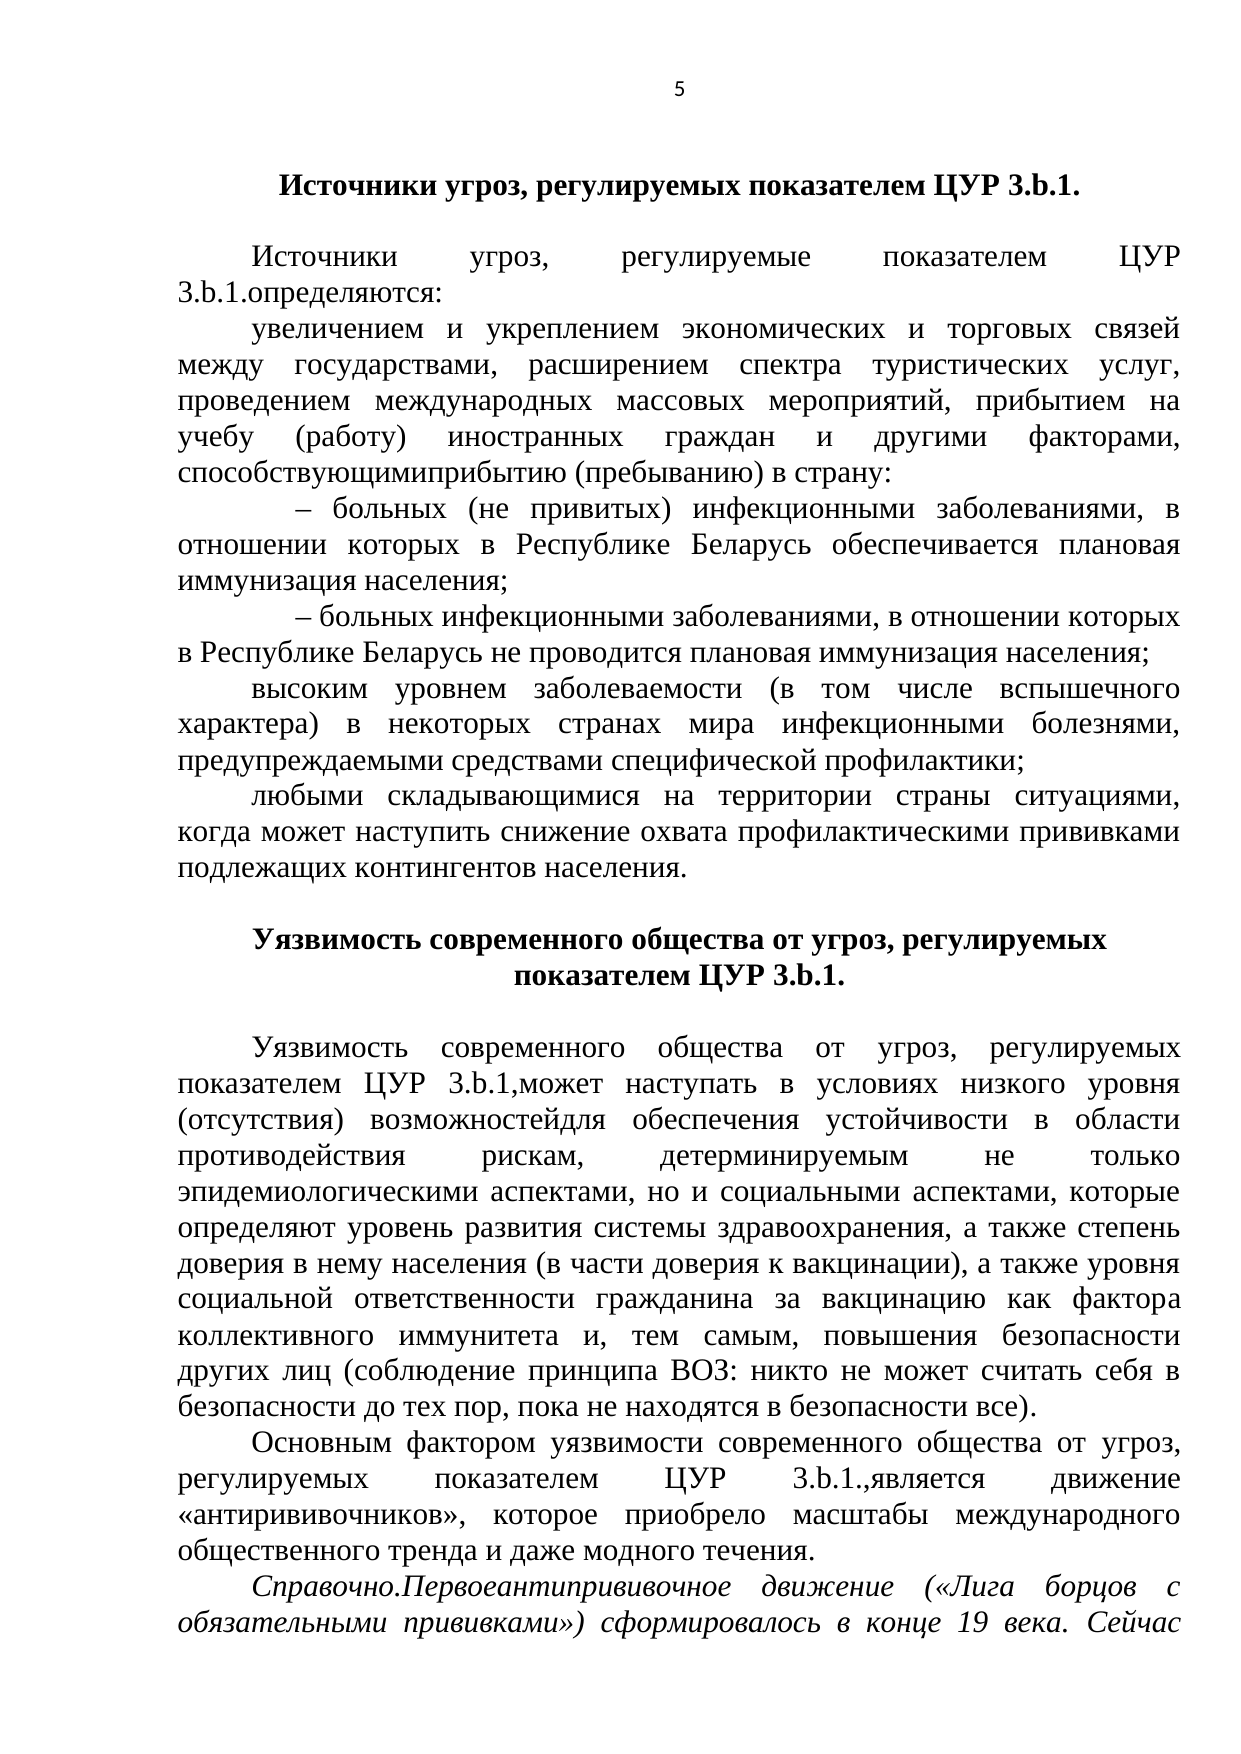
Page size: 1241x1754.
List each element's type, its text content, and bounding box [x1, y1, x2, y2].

text любыми складывающимися на территории страны ситуациями, когда может наступить снижение охвата профилактическими прививками подлежащих контингентов населения. [177, 777, 1181, 884]
text Источники угроз, регулируемых показателем ЦУР 3.b.1. [177, 166, 1181, 202]
text увеличением и укреплением экономических и торговых связей между государствами, расширением спектра туристических услуг, проведением международных массовых мероприятий, прибытием на учебу (работу) иностранных граждан и другими факторами, способствующимиприбытию (пребыванию) в страну: [177, 309, 1181, 489]
text Источники угроз, регулируемые показателем ЦУР 3.b.1.определяются: [177, 238, 1181, 309]
text Уязвимость современного общества от угроз, регулируемых показателем ЦУР 3.b.1,может наступать в условиях низкого уровня (отсутствия) возможностейдля обеспечения устойчивости в области противодействия рискам, детерминируемым не только эпидемиологическими аспектами, но и социальными аспектами, которые определяют уровень развития системы здравоохранения, а также степень доверия в нему населения (в части доверия к вакцинации), а также уровня социальной ответственности гражданина за вакцинацию как фактора коллективного иммунитета и, тем самым, повышения безопасности других лиц (соблюдение принципа ВОЗ: никто не может считать себя в безопасности до тех пор, пока не находятся в безопасности все). [177, 1028, 1181, 1423]
text Основным фактором уязвимости современного общества от угроз, регулируемых показателем ЦУР 3.b.1.,является движение «антирививочников», которое приобрело масштабы международного общественного тренда и даже модного течения. [177, 1423, 1181, 1567]
text – больных инфекционными заболеваниями, в отношении которых в Республике Беларусь не проводится плановая иммунизация населения; [177, 597, 1181, 669]
text – больных (не привитых) инфекционными заболеваниями, в отношении которых в Республике Беларусь обеспечивается плановая иммунизация населения; [177, 489, 1181, 597]
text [177, 1567, 1181, 1639]
text Уязвимость современного общества от угроз, регулируемых показателем ЦУР 3.b.1. [177, 920, 1181, 992]
text высоким уровнем заболеваемости (в том числе вспышечного характера) в некоторых странах мира инфекционными болезнями, предупреждаемыми средствами специфической профилактики; [177, 669, 1181, 777]
